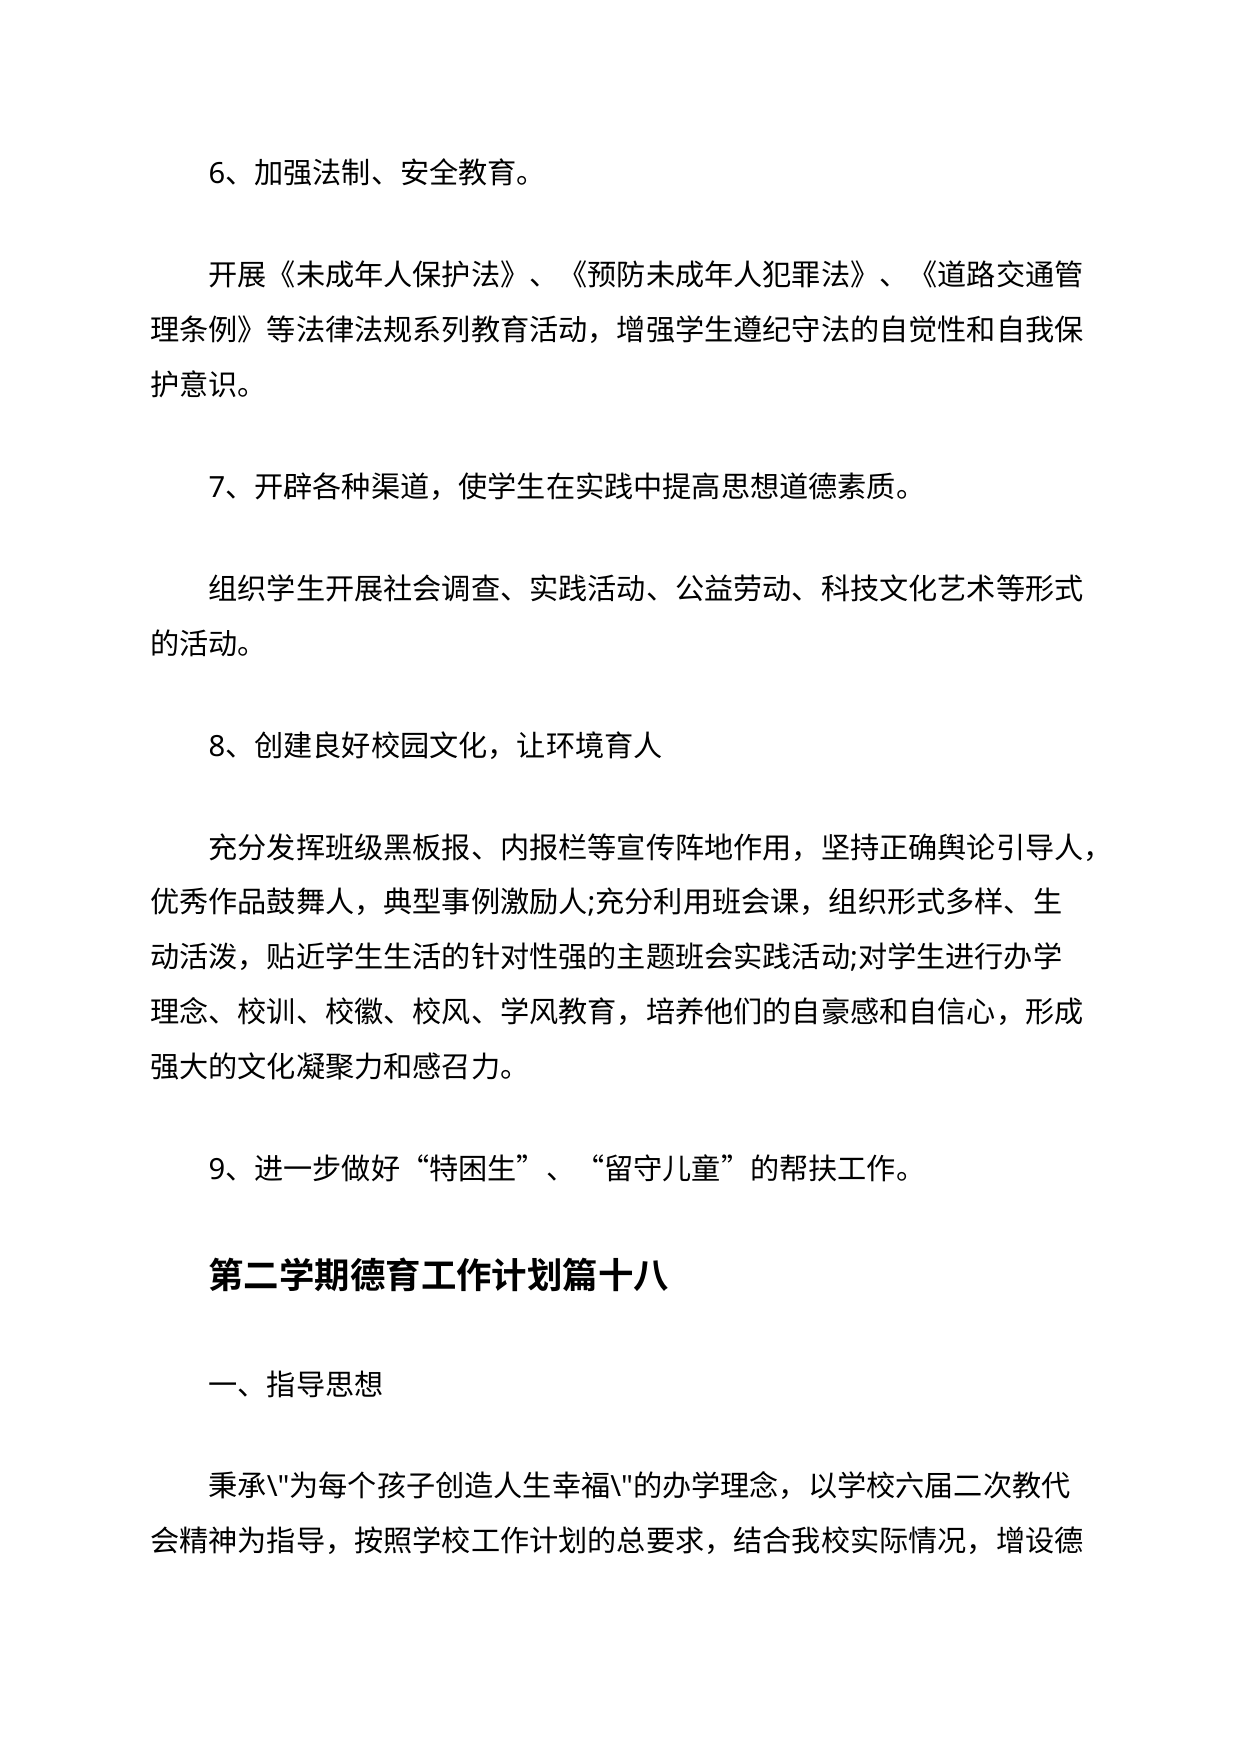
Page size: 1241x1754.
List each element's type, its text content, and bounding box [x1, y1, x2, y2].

text 8、创建良好校园文化，让环境育人 [150, 722, 1090, 764]
text 9、进一步做好“特困生”、“留守儿童”的帮扶工作。 [150, 1146, 1090, 1188]
text 6、加强法制、安全教育。 [150, 150, 1090, 192]
text 一、指导思想 [150, 1361, 1090, 1403]
text 第二学期德育工作计划篇十八 [150, 1248, 1090, 1299]
text 7、开辟各种渠道，使学生在实践中提高思想道德素质。 [150, 463, 1090, 506]
text 充分发挥班级黑板报、内报栏等宣传阵地作用，坚持正确舆论引导人，优秀作品鼓舞人，典型事例激励人;充分利用班会课，组织形式多样、生动活泼，贴近学生生活的针对性强的主题班会实践活动;对学生进行办学理念、校训、校徽、校风、学风教育，培养他们的自豪感和自信心，形成强大的文化凝聚力和感召力。 [150, 824, 1090, 1086]
text 组织学生开展社会调查、实践活动、公益劳动、科技文化艺术等形式的活动。 [150, 566, 1090, 663]
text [150, 1463, 1090, 1560]
text 开展《未成年人保护法》、《预防未成年人犯罪法》、《道路交通管理条例》等法律法规系列教育活动，增强学生遵纪守法的自觉性和自我保护意识。 [150, 252, 1090, 404]
